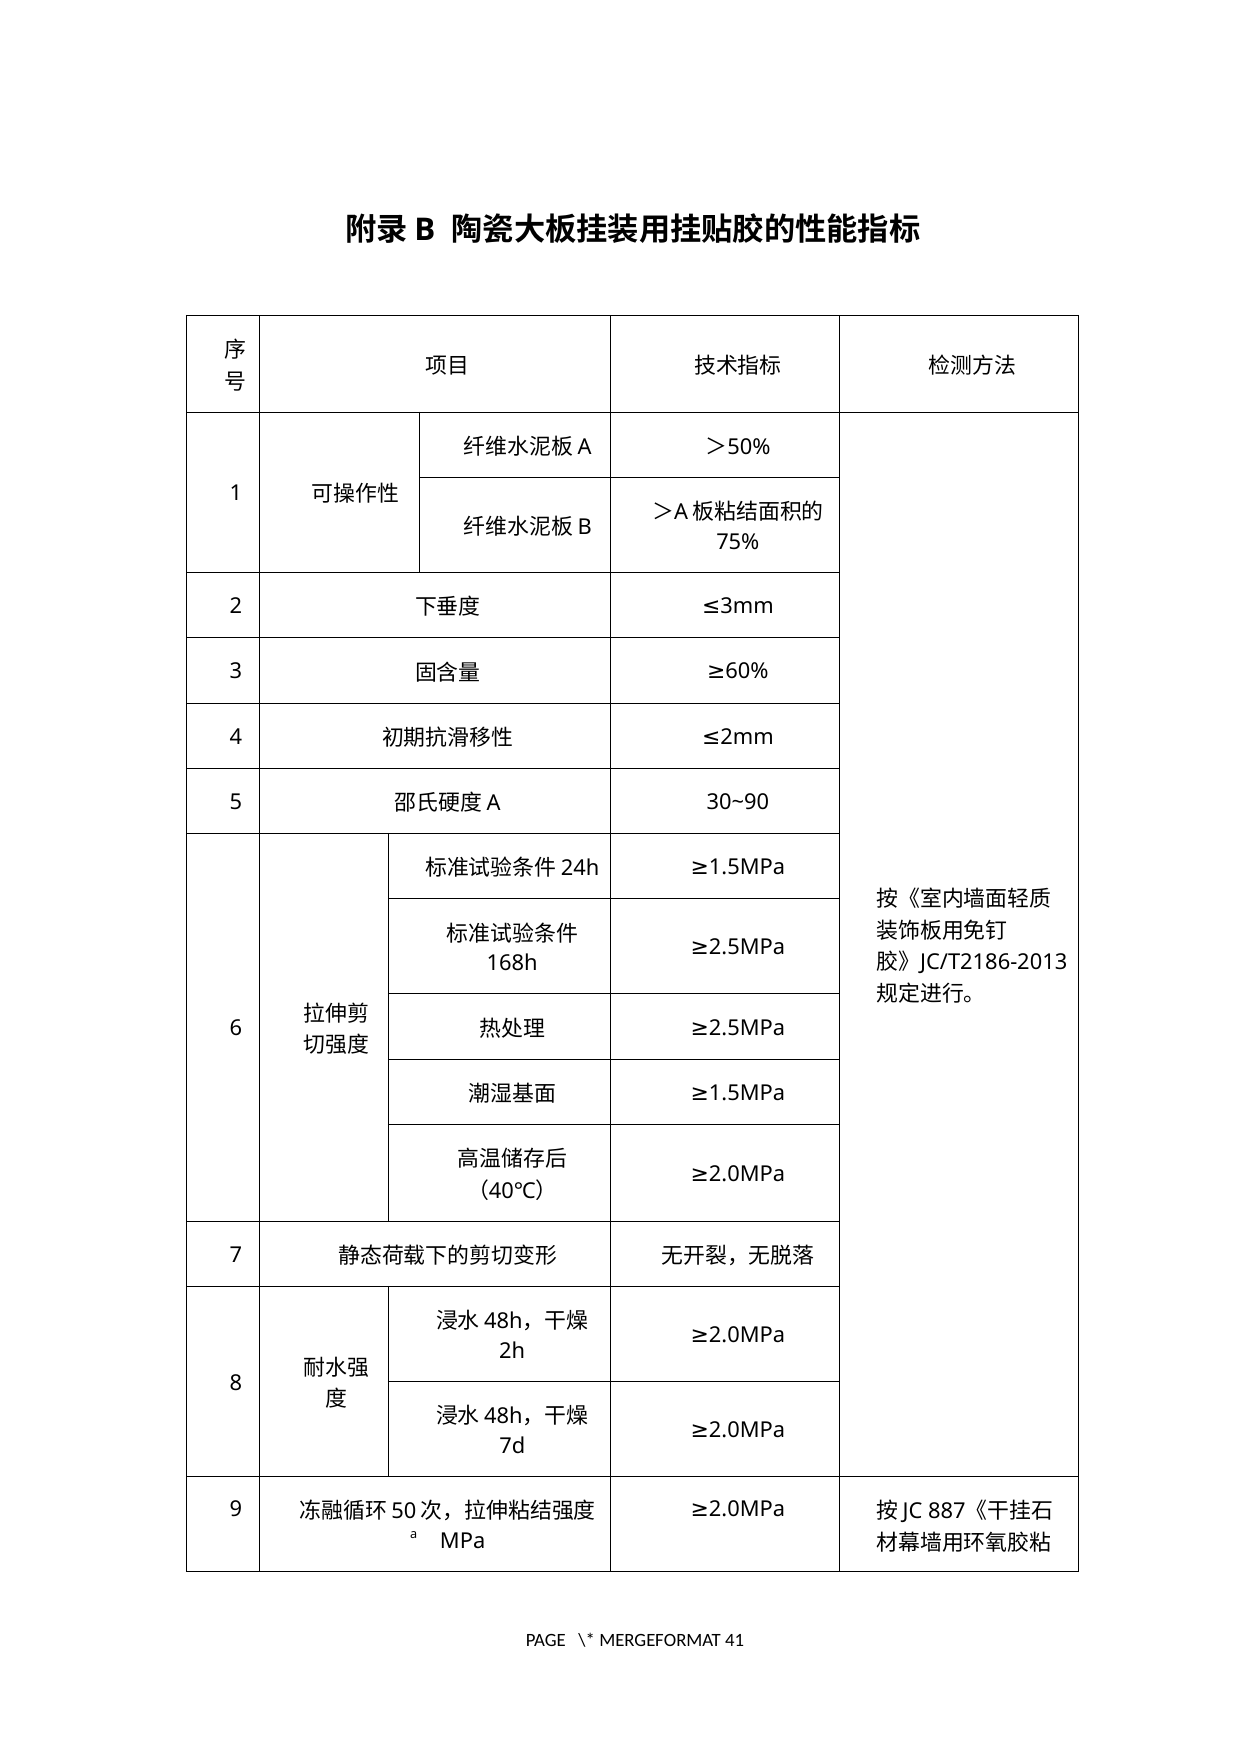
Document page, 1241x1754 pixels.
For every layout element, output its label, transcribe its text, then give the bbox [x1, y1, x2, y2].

table_cell 初期抗滑移性 [260, 704, 610, 768]
table_cell 9 [187, 1477, 259, 1571]
table_cell 3 [187, 638, 259, 702]
table_cell 标准试验条件168h [389, 899, 610, 993]
table_cell 下垂度 [260, 573, 610, 637]
table_cell 4 [187, 704, 259, 768]
table_cell ≥60% [611, 638, 839, 702]
table_cell 热处理 [389, 994, 610, 1058]
table_cell 可操作性 [260, 413, 419, 572]
table_cell ≥1.5MPa [611, 834, 839, 898]
table_cell 纤维水泥板B [420, 478, 610, 572]
table_cell ≥2.0MPa [611, 1287, 839, 1381]
table_cell 邵氏硬度A [260, 769, 610, 833]
table_cell 30~90 [611, 769, 839, 833]
subtitle 附录B 陶瓷大板挂装用挂贴胶的性能指标 [187, 194, 1078, 259]
table_cell 2 [187, 573, 259, 637]
table_cell 静态荷载下的剪切变形 [260, 1222, 610, 1286]
table_cell 冻融循环50次，拉伸粘结强度a MPa [260, 1477, 610, 1571]
table_cell ≤3mm [611, 573, 839, 637]
table_header 检测方法 [840, 316, 1078, 412]
table_cell ≥2.5MPa [611, 899, 839, 993]
table_cell 高温储存后（40℃） [389, 1125, 610, 1221]
table_cell 固含量 [260, 638, 610, 702]
table_cell ≥2.0MPa [611, 1125, 839, 1221]
table_cell ≥1.5MPa [611, 1060, 839, 1124]
table_cell 耐水强度 [260, 1287, 388, 1476]
table_cell 拉伸剪切强度 [260, 834, 388, 1221]
table_cell 浸水48h，干燥2h [389, 1287, 610, 1381]
table_cell 6 [187, 834, 259, 1221]
table_cell 1 [187, 413, 259, 572]
table_cell 7 [187, 1222, 259, 1286]
table_cell 潮湿基面 [389, 1060, 610, 1124]
table_cell ≥2.0MPa [611, 1382, 839, 1476]
table_cell ≥2.0MPa [611, 1477, 839, 1571]
table_cell 纤维水泥板A [420, 413, 610, 477]
table_cell ≥2.5MPa [611, 994, 839, 1058]
table_cell 无开裂，无脱落 [611, 1222, 839, 1286]
table_cell ＞A板粘结面积的75% [611, 478, 839, 572]
table_cell ≤2mm [611, 704, 839, 768]
table_cell 标准试验条件24h [389, 834, 610, 898]
table_header 技术指标 [611, 316, 839, 412]
table_cell 8 [187, 1287, 259, 1476]
table_cell 浸水48h，干燥7d [389, 1382, 610, 1476]
table_cell ＞50% [611, 413, 839, 477]
table_header 项目 [260, 316, 610, 412]
table_cell 按《室内墙面轻质装饰板用免钉胶》JC/T2186-2013规定进行。 [840, 413, 1078, 1476]
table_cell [840, 1477, 1078, 1571]
table_cell 5 [187, 769, 259, 833]
table_header 序号 [187, 316, 259, 412]
